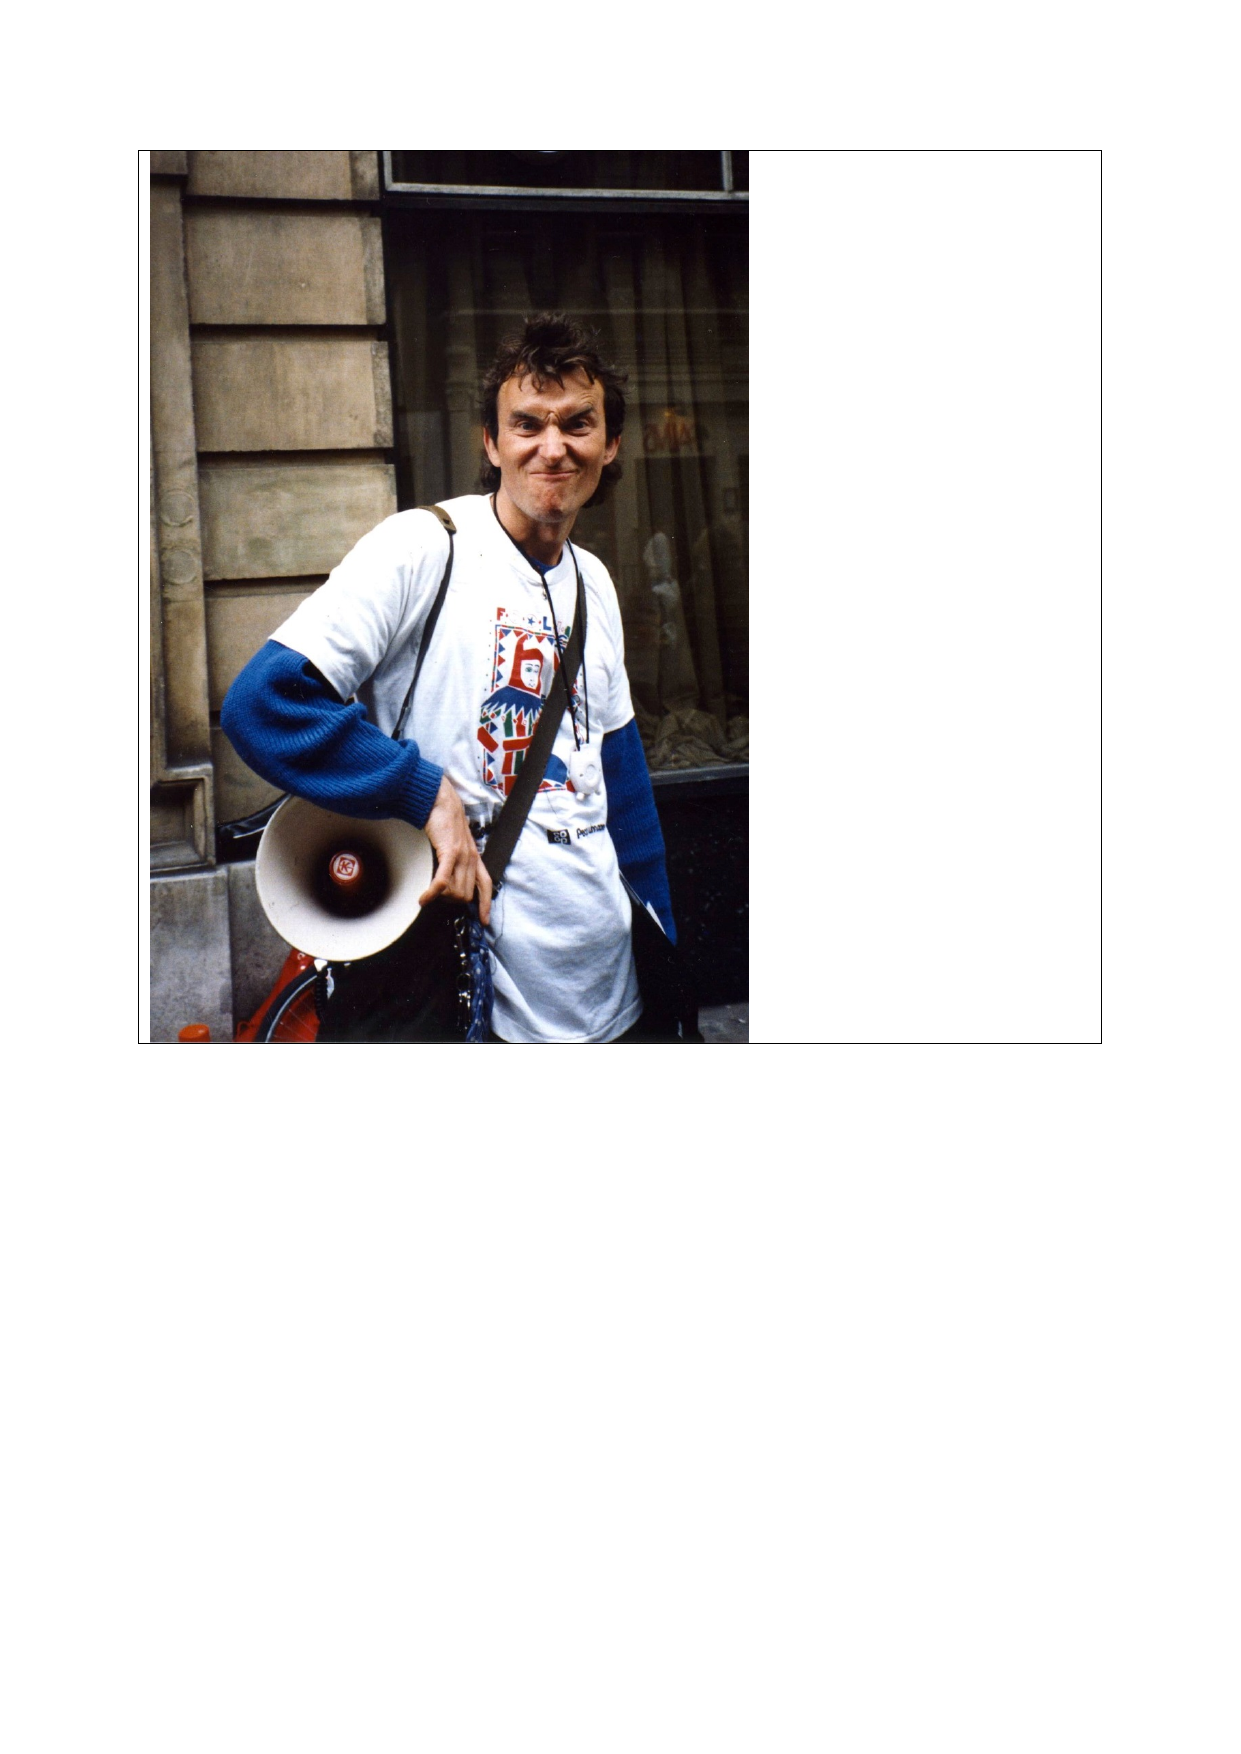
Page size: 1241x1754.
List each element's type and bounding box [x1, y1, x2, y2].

table_cell [139, 151, 150, 1043]
picture [150, 151, 749, 1043]
table_cell [749, 151, 1101, 1043]
